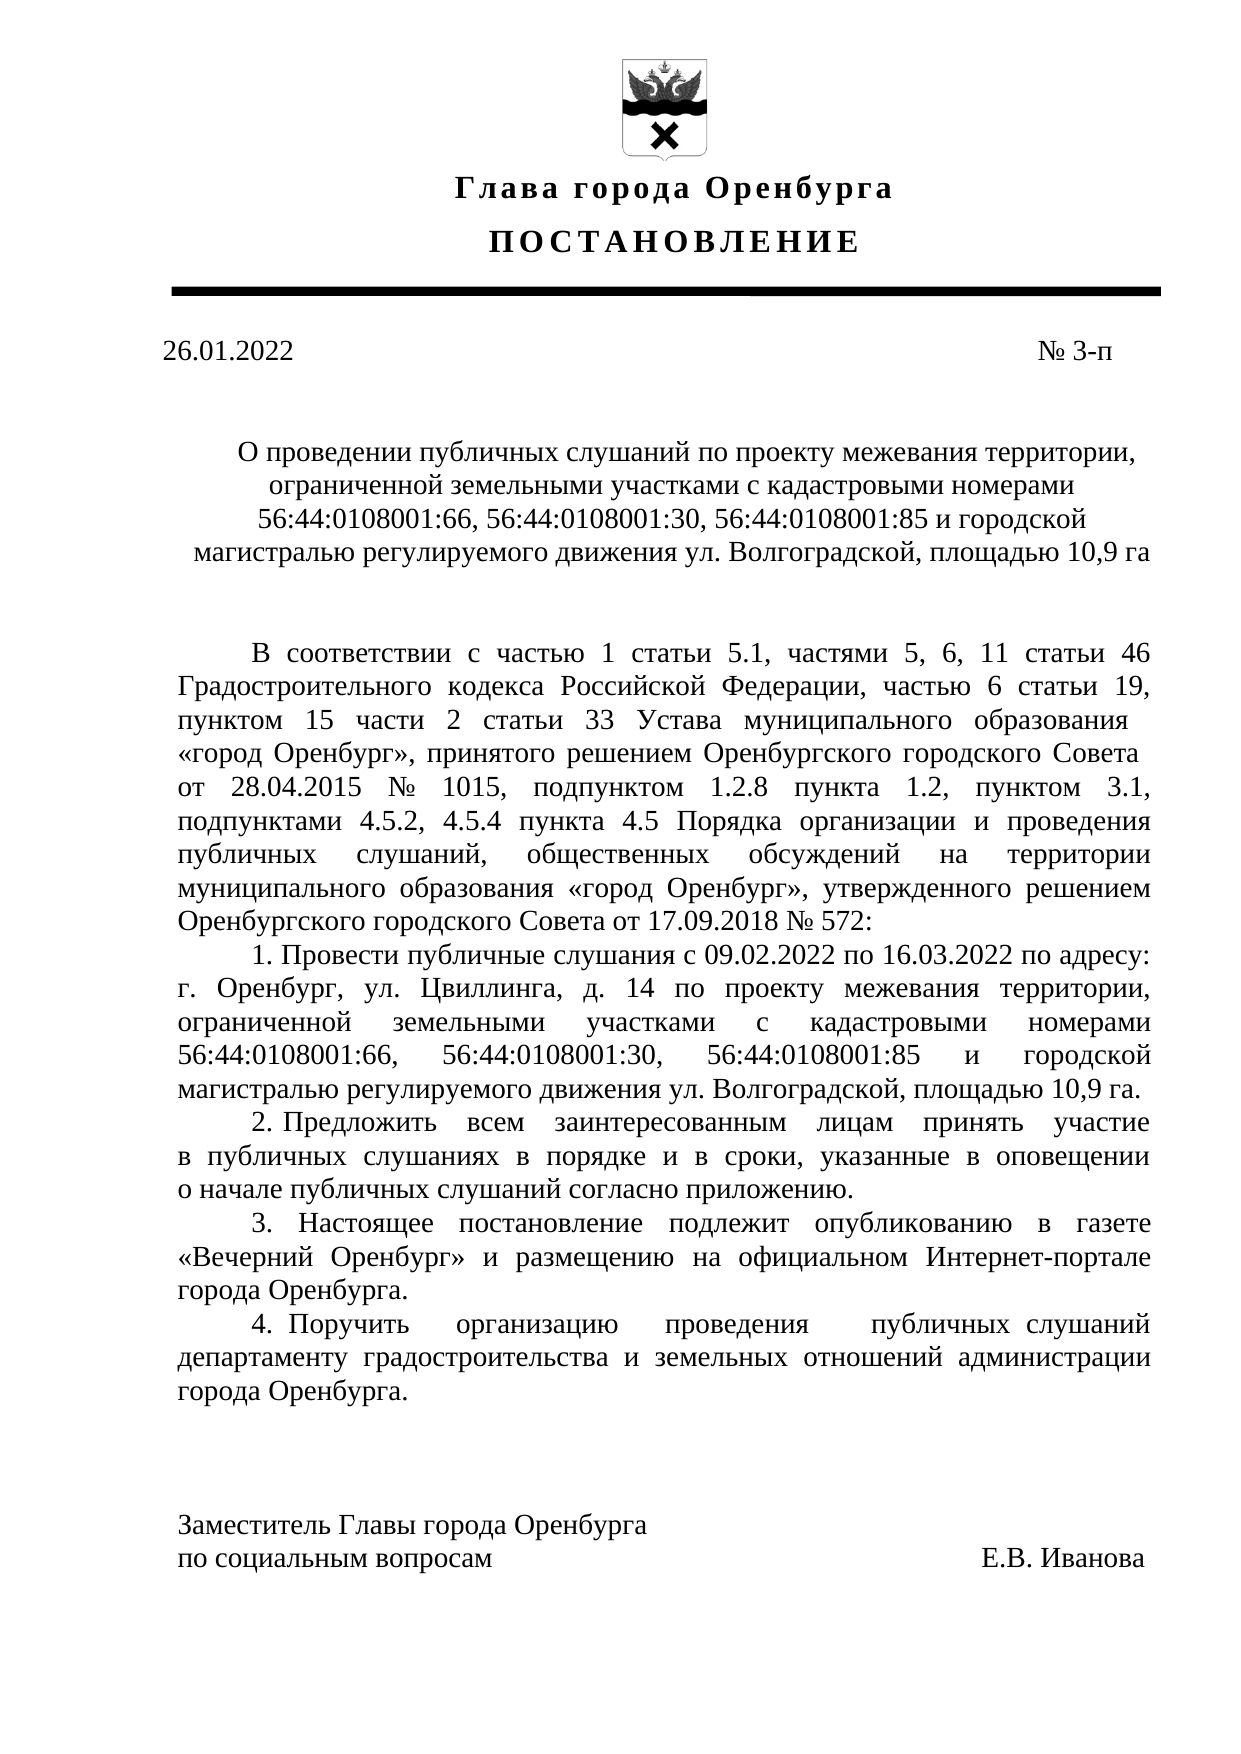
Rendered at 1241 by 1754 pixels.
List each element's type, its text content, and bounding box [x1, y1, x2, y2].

text Заместитель Главы города Оренбурга [177, 1507, 1137, 1541]
text 1. Провести публичные слушания с 09.02.2022 по 16.03.2022 по адресу: г. Оренбург, ул. Цвиллинга, д. 14 по проекту межевания территории, ограниченной земельными участками с кадастровыми номерами 56:44:0108001:66, 56:44:0108001:30, 56:44:0108001:85 и городской магистралью регулируемого движения ул. Волгоградской, площадью 10,9 га. [177, 937, 1152, 1104]
text В соответствии с частью 1 статьи 5.1, частями 5, 6, 11 статьи 46 Градостроительного кодекса Российской Федерации, частью 6 статьи 19, пунктом 15 части 2 статьи 33 Устава муниципального образования «город Оренбург», принятого решением Оренбургского городского Совета от 28.04.2015 № 1015, подпунктом 1.2.8 пункта 1.2, пунктом 3.1, подпунктами 4.5.2, 4.5.4 пункта 4.5 Порядка организации и проведения публичных слушаний, общественных обсуждений на территории муниципального образования «город Оренбург», утвержденного решением Оренбургского городского Совета от 17.09.2018 № 572: [177, 635, 1152, 937]
text 26.01.2022 № 3-п [162, 333, 1167, 367]
picture [621, 59, 708, 161]
text 2. Предложить всем заинтересованным лицам принять участие в публичных слушаниях в порядке и в сроки, указанные в оповещении о начале публичных слушаний согласно приложению. [177, 1104, 1152, 1205]
text по социальным вопросам Е.В. Иванова [177, 1541, 1152, 1574]
text 4. Поручить организацию проведения публичных слушаний департаменту градостроительства и земельных отношений администрации города Оренбурга. [177, 1306, 1152, 1406]
text О проведении публичных слушаний по проекту межевания территории, ограниченной земельными участками с кадастровыми номерами 56:44:0108001:66, 56:44:0108001:30, 56:44:0108001:85 и городской магистралью регулируемого движения ул. Волгоградской, площадью 10,9 га [177, 434, 1167, 568]
text 3. Настоящее постановление подлежит опубликованию в газете «Вечерний Оренбург» и размещению на официальном Интернет-портале города Оренбурга. [177, 1205, 1152, 1306]
